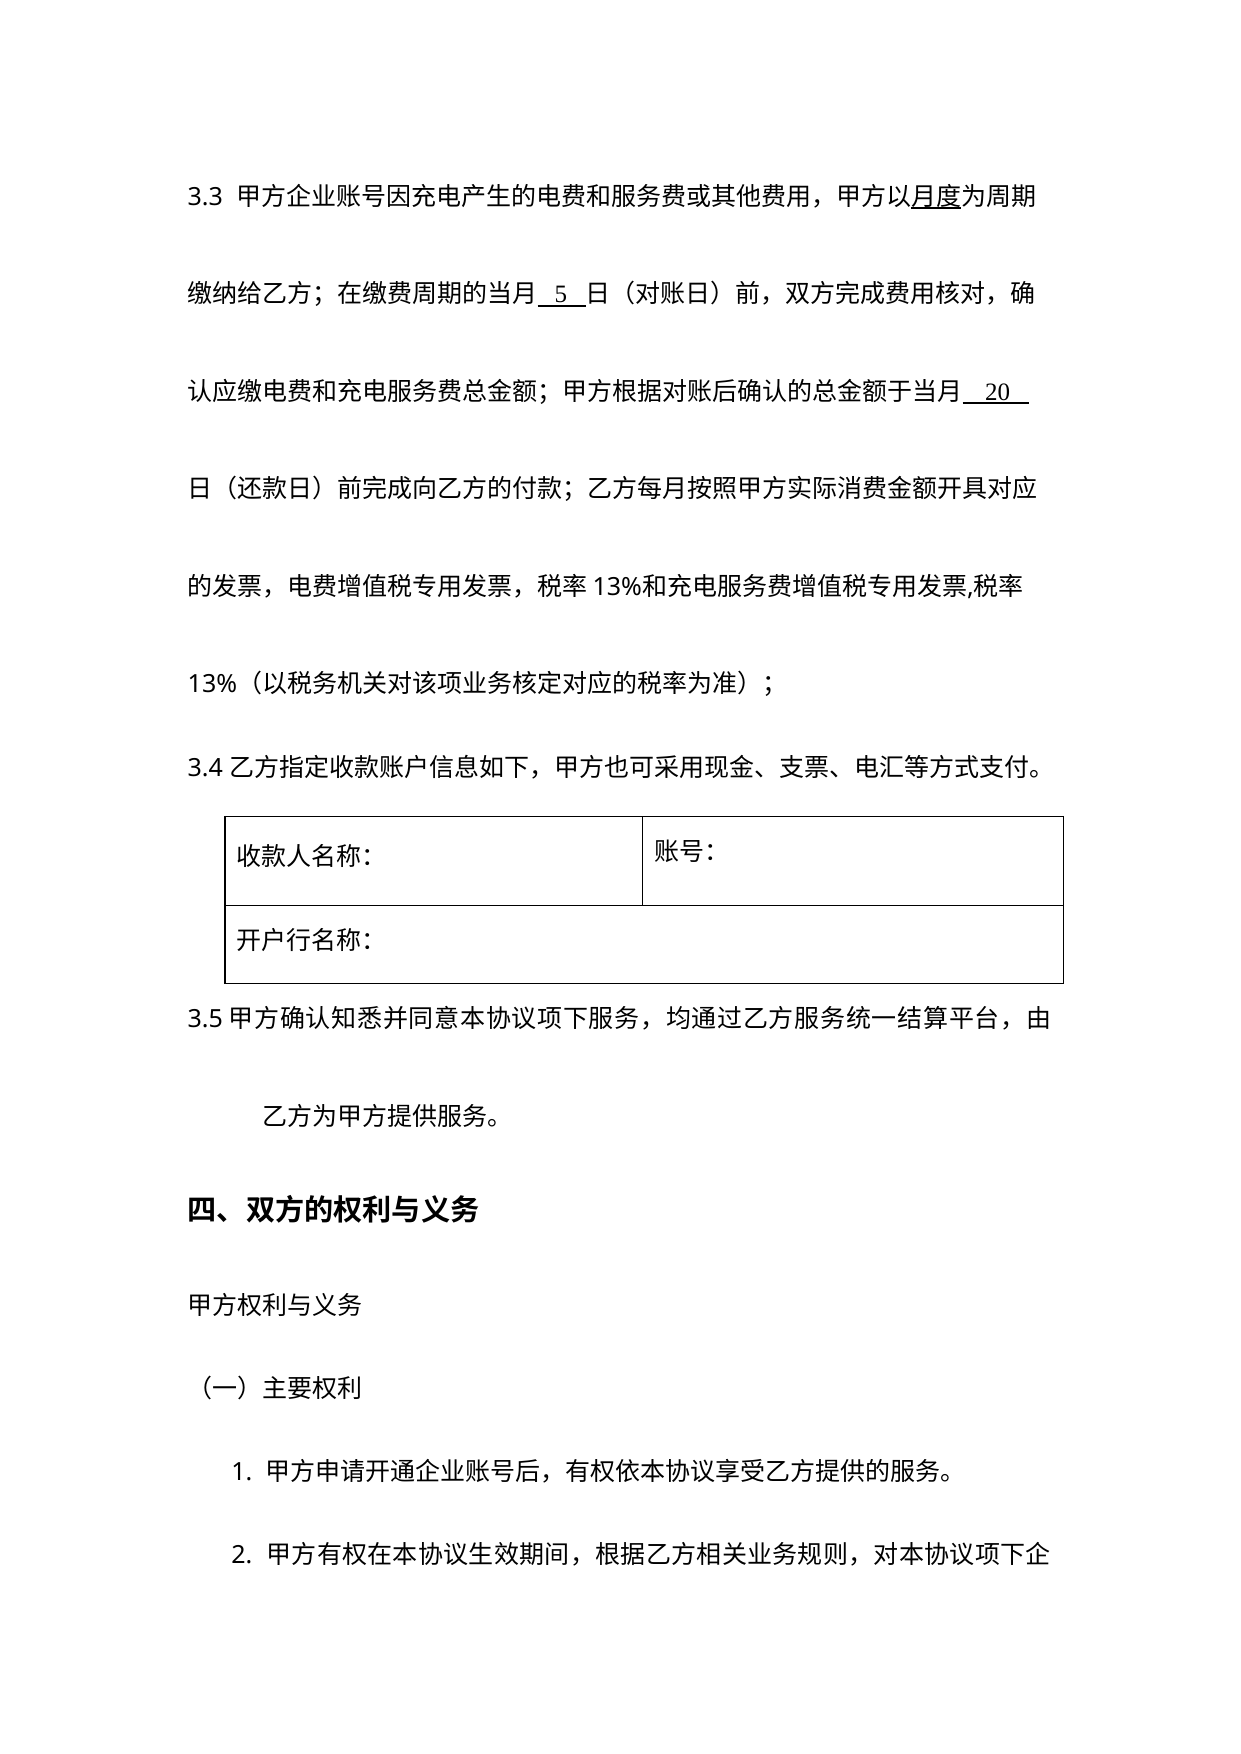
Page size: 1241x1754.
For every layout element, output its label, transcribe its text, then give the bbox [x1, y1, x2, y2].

table_cell 开户行名称： [226, 906, 1063, 983]
table_header 收款人名称： [226, 817, 642, 905]
table_header 账号： [643, 817, 1063, 905]
text （一）主要权利 [187, 1354, 1053, 1419]
text 3.5甲方确认知悉并同意本协议项下服务，均通过乙方服务统一结算平台，由乙方为甲方提供服务。 [187, 984, 1053, 1147]
text 1. 甲方申请开通企业账号后，有权依本协议享受乙方提供的服务。 [187, 1437, 1053, 1502]
text 甲方权利与义务 [187, 1271, 1053, 1336]
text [231, 1520, 1053, 1585]
subtitle 四、双方的权利与义务 [187, 1175, 1053, 1240]
text 3.4 乙方指定收款账户信息如下，甲方也可采用现金、支票、电汇等方式支付。 [187, 733, 1053, 798]
text 3.3 甲方企业账号因充电产生的电费和服务费或其他费用，甲方以月度为周期缴纳给乙方；在缴费周期的当月 5 日（对账日）前，双方完成费用核对，确认应缴电费和充电服务费总金额；甲方根据对账后确认的总金额于当月 20 日（还款日）前完成向乙方的付款；乙方每月按照甲方实际消费金额开具对应的发票，电费增值税专用发票，税率13%和充电服务费增值税专用发票,税率13%（以税务机关对该项业务核定对应的税率为准）； [187, 162, 1053, 714]
